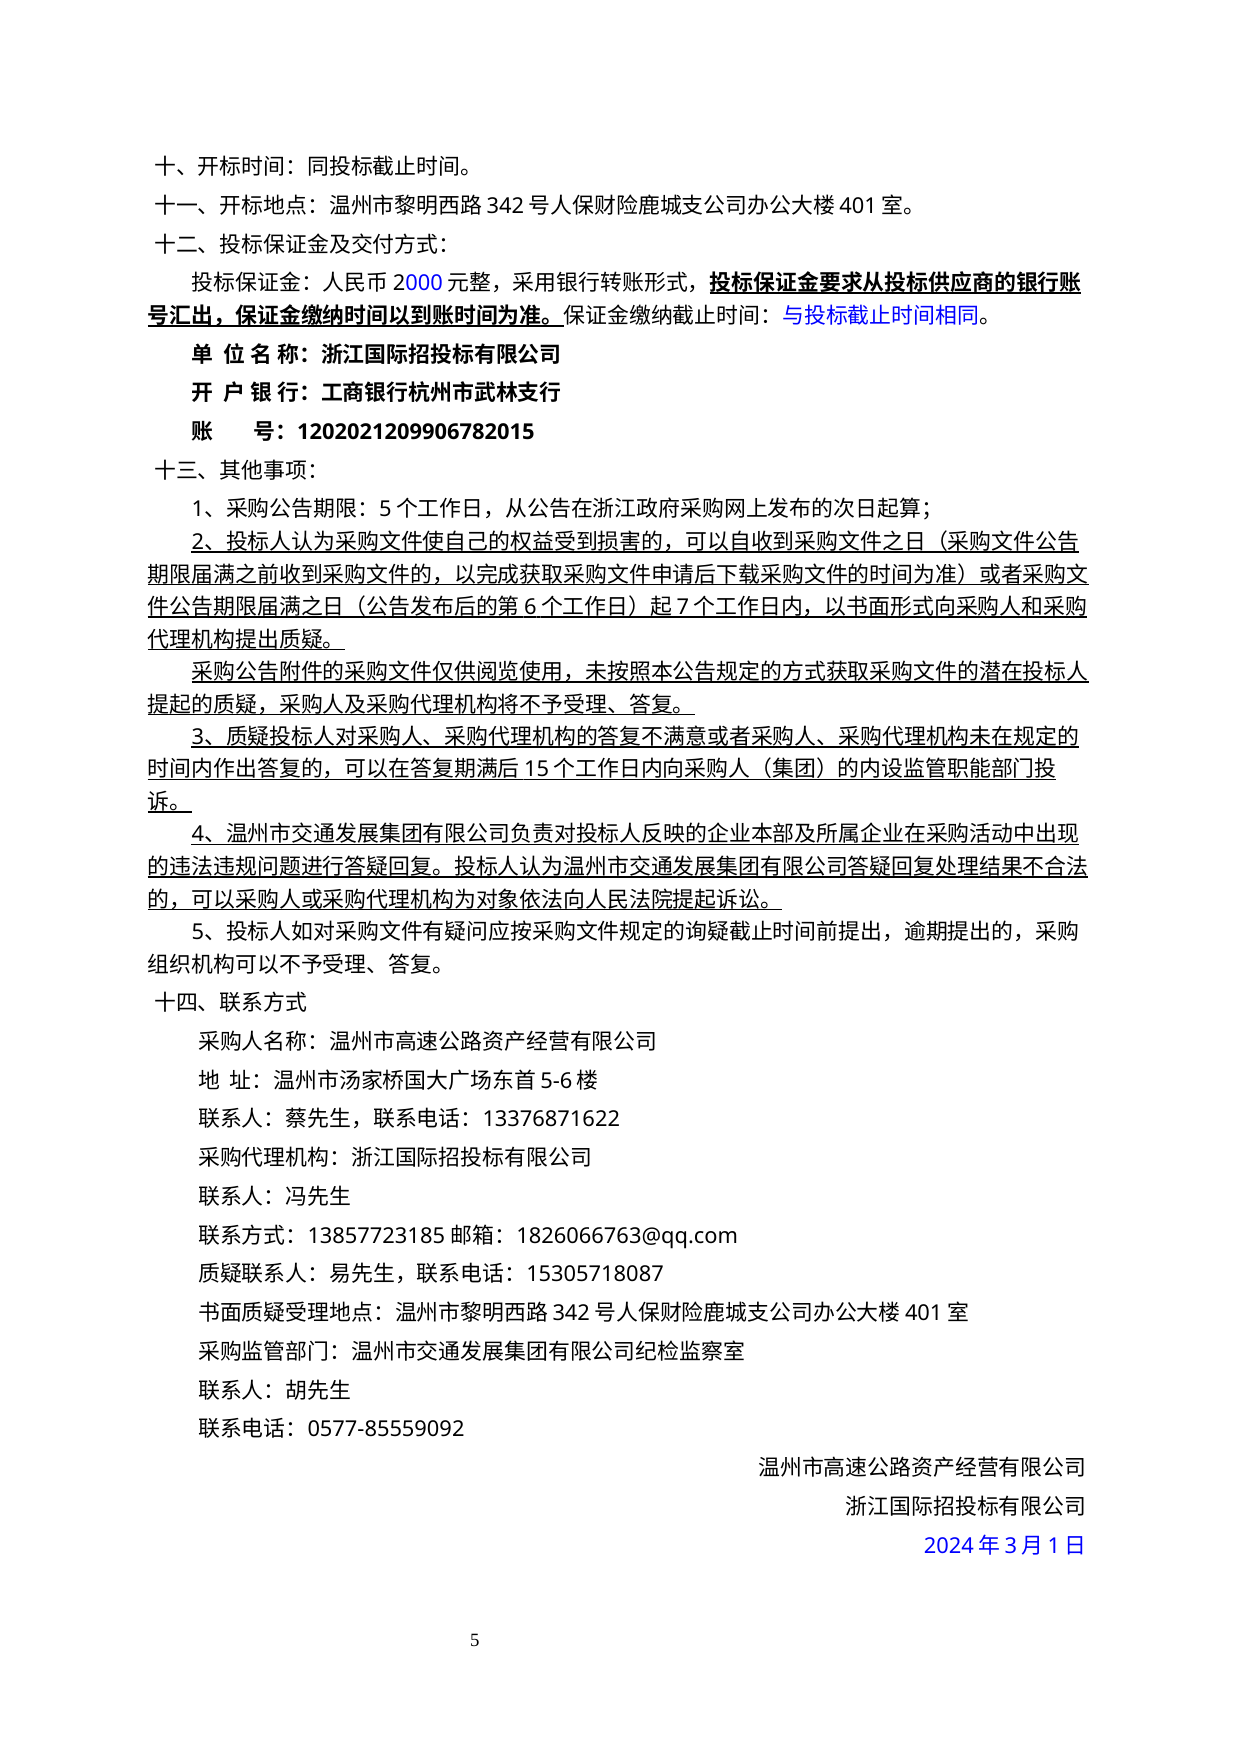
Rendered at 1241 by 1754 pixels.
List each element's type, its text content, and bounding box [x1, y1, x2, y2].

text 十二、投标保证金及交付方式： [154, 226, 1086, 259]
text 十三、其他事项： [154, 452, 1086, 485]
text 地 址：温州市汤家桥国大广场东首5-6楼 [154, 1062, 1086, 1095]
text 2024年3月1日 [154, 1527, 1086, 1560]
text 温州市高速公路资产经营有限公司 [154, 1450, 1086, 1482]
text 开 户 银 行：工商银行杭州市武林支行 [148, 375, 1086, 407]
text 3、质疑投标人对采购人、采购代理机构的答复不满意或者采购人、采购代理机构未在规定的时间内作出答复的，可以在答复期满后15个工作日内向采购人（集团）的内设监管职能部门投诉。 [148, 719, 1093, 816]
text 联系人：蔡先生，联系电话：13376871622 [154, 1101, 1086, 1134]
text 账 号：1202021209906782015 [148, 414, 1086, 446]
text 联系方式：13857723185 邮箱：1826066763@qq.com [154, 1217, 1086, 1250]
text 联系人：冯先生 [154, 1179, 1086, 1211]
text 采购人名称：温州市高速公路资产经营有限公司 [154, 1024, 1086, 1056]
text 联系电话：0577-85559092 [154, 1411, 1086, 1444]
text 浙江国际招投标有限公司 [154, 1489, 1086, 1521]
text 十、开标时间：同投标截止时间。 [154, 149, 1086, 181]
text 质疑联系人：易先生，联系电话：15305718087 [154, 1256, 1086, 1289]
text 十四、联系方式 [154, 985, 1086, 1017]
text 联系人：胡先生 [154, 1372, 1086, 1405]
text 书面质疑受理地点：温州市黎明西路342号人保财险鹿城支公司办公大楼401室 [154, 1295, 1086, 1327]
text 投标保证金：人民币2000元整，采用银行转账形式，投标保证金要求从投标供应商的银行账号汇出，保证金缴纳时间以到账时间为准。保证金缴纳截止时间：与投标截止时间相同。 [148, 265, 1086, 330]
text 1、采购公告期限：5个工作日，从公告在浙江政府采购网上发布的次日起算； [148, 491, 1093, 524]
text 单 位 名 称：浙江国际招投标有限公司 [148, 336, 1086, 369]
text 十一、开标地点：温州市黎明西路342号人保财险鹿城支公司办公大楼401室。 [154, 187, 1086, 220]
text 采购公告附件的采购文件仅供阅览使用，未按照本公告规定的方式获取采购文件的潜在投标人提起的质疑，采购人及采购代理机构将不予受理、答复。 [148, 654, 1093, 719]
text 5、投标人如对采购文件有疑问应按采购文件规定的询疑截止时间前提出，逾期提出的，采购组织机构可以不予受理、答复。 [148, 914, 1093, 979]
text 采购代理机构：浙江国际招投标有限公司 [154, 1140, 1086, 1172]
text 采购监管部门：温州市交通发展集团有限公司纪检监察室 [154, 1334, 1086, 1366]
text 2、投标人认为采购文件使自己的权益受到损害的，可以自收到采购文件之日（采购文件公告期限届满之前收到采购文件的，以完成获取采购文件申请后下载采购文件的时间为准）或者采购文件公告期限届满之日（公告发布后的第6个工作日）起7个工作日内，以书面形式向采购人和采购代理机构提出质疑。 [148, 524, 1093, 654]
text 4、温州市交通发展集团有限公司负责对投标人反映的企业本部及所属企业在采购活动中出现的违法违规问题进行答疑回复。投标人认为温州市交通发展集团有限公司答疑回复处理结果不合法的，可以采购人或采购代理机构为对象依法向人民法院提起诉讼。 [148, 816, 1093, 914]
